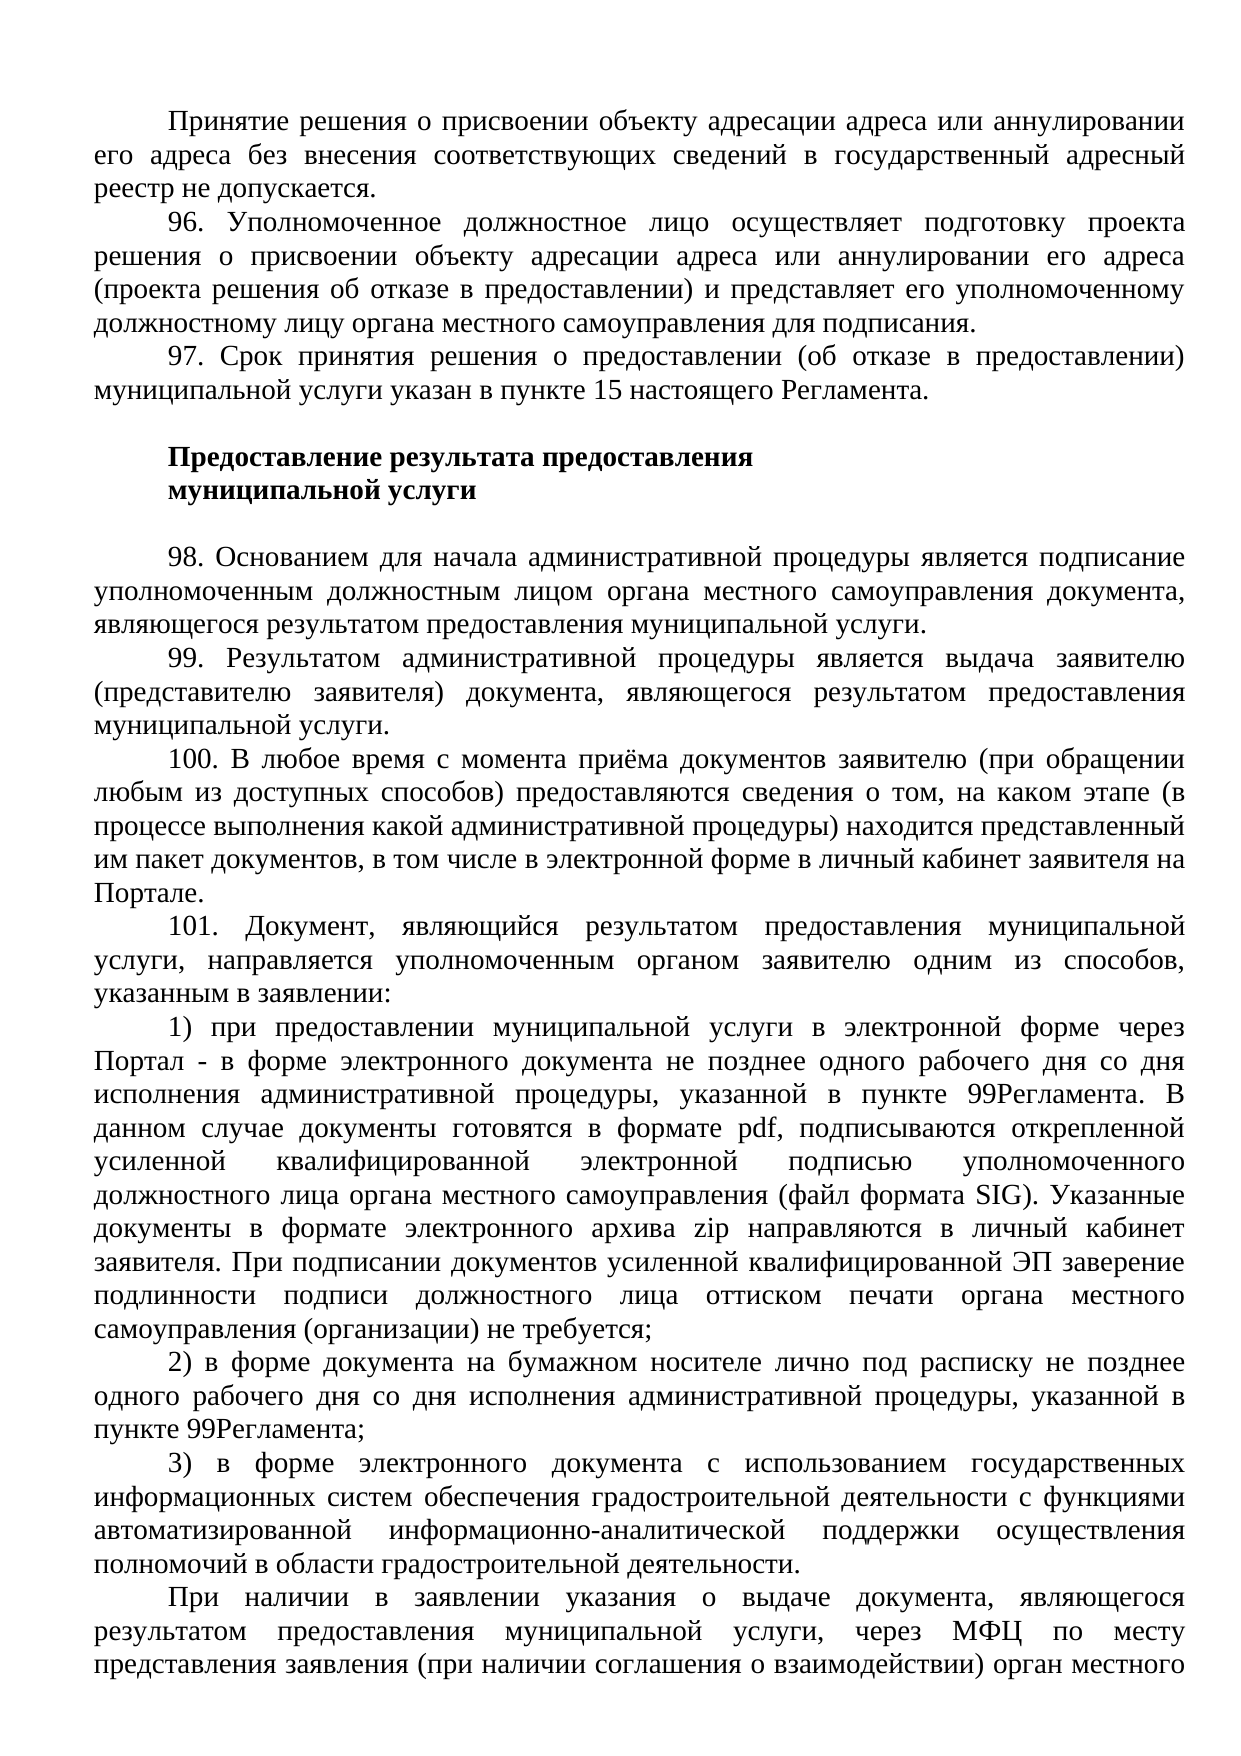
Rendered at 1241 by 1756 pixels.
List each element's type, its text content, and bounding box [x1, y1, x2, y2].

text 2) в форме документа на бумажном носителе лично под расписку не позднее одного рабочего дня со дня исполнения административной процедуры, указанной в пункте 99Регламента; [94, 1344, 1186, 1445]
text 100. В любое время с момента приёма документов заявителю (при обращении любым из доступных способов) предоставляются сведения о том, на каком этапе (в процессе выполнения какой административной процедуры) находится представленный им пакет документов, в том числе в электронной форме в личный кабинет заявителя на Портале. [94, 741, 1186, 908]
text 101. Документ, являющийся результатом предоставления муниципальной услуги, направляется уполномоченным органом заявителю одним из способов, указанным в заявлении: [94, 908, 1186, 1009]
text 1) при предоставлении муниципальной услуги в электронной форме через Портал - в форме электронного документа не позднее одного рабочего дня со дня исполнения административной процедуры, указанной в пункте 99Регламента. В данном случае документы готовятся в формате pdf, подписываются открепленной усиленной квалифицированной электронной подписью уполномоченного должностного лица органа местного самоуправления (файл формата SIG). Указанные документы в формате электронного архива zip направляются в личный кабинет заявителя. При подписании документов усиленной квалифицированной ЭП заверение подлинности подписи должностного лица оттиском печати органа местного самоуправления (организации) не требуется; [94, 1009, 1186, 1344]
text 3) в форме электронного документа с использованием государственных информационных систем обеспечения градостроительной деятельности с функциями автоматизированной информационно-аналитической поддержки осуществления полномочий в области градостроительной деятельности. [94, 1445, 1186, 1579]
text муниципальной услуги [94, 472, 1186, 506]
text 97. Срок принятия решения о предоставлении (об отказе в предоставлении) муниципальной услуги указан в пункте 15 настоящего Регламента. [94, 338, 1186, 405]
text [94, 1579, 1186, 1680]
text Принятие решения о присвоении объекту адресации адреса или аннулировании его адреса без внесения соответствующих сведений в государственный адресный реестр не допускается. [94, 103, 1186, 204]
text Предоставление результата предоставления [94, 439, 1186, 472]
text 99. Результатом административной процедуры является выдача заявителю (представителю заявителя) документа, являющегося результатом предоставления муниципальной услуги. [94, 640, 1186, 741]
text 96. Уполномоченное должностное лицо осуществляет подготовку проекта решения о присвоении объекту адресации адреса или аннулировании его адреса (проекта решения об отказе в предоставлении) и представляет его уполномоченному должностному лицу органа местного самоуправления для подписания. [94, 204, 1186, 338]
text 98. Основанием для начала административной процедуры является подписание уполномоченным должностным лицом органа местного самоуправления документа, являющегося результатом предоставления муниципальной услуги. [94, 539, 1186, 640]
